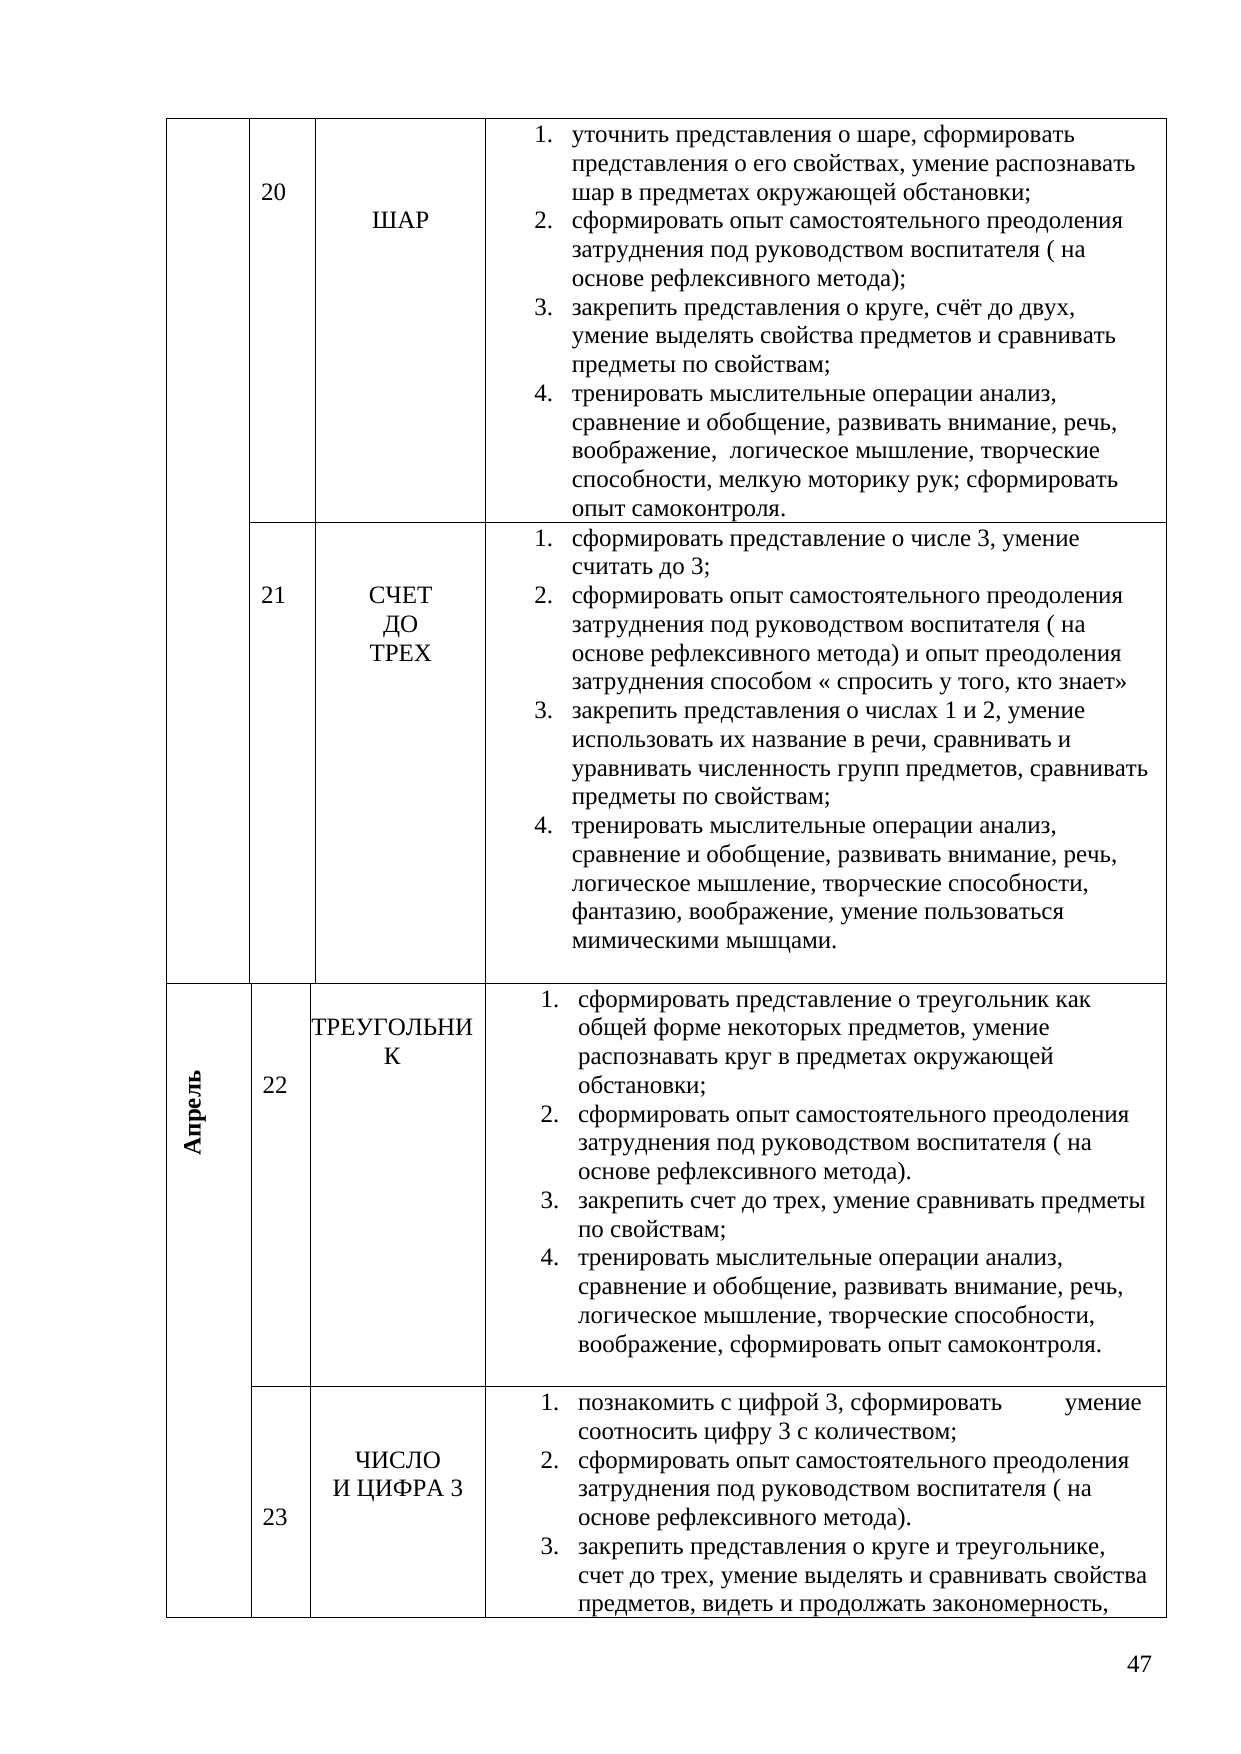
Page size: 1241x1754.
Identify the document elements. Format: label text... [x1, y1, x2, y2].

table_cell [486, 1387, 1166, 1617]
table_cell 22 [252, 984, 310, 1386]
table_cell сформировать представление о треугольник как общей форме некоторых предметов, умение распознавать круг в предметах окружающей обстановки; сформировать опыт самостоятельного преодоления затруднения под руководством воспитателя ( на основе рефлексивного метода). закрепить счет до трех, умение сравнивать предметы по свойствам; тренировать мыслительные операции анализ, сравнение и обобщение, развивать внимание, речь, логическое мышление, творческие способности, воображение, сформировать опыт самоконтроля. [486, 984, 1166, 1386]
table_cell ЧИСЛО И ЦИФРА 3 [311, 1387, 485, 1617]
table_cell СЧЕТ ДО ТРЕХ [316, 523, 485, 983]
table_cell [167, 119, 249, 983]
table_cell уточнить представления о шаре, сформировать представления о его свойствах, умение распознавать шар в предметах окружающей обстановки; сформировать опыт самостоятельного преодоления затруднения под руководством воспитателя ( на основе рефлексивного метода); закрепить представления о круге, счёт до двух, умение выделять свойства предметов и сравнивать предметы по свойствам; тренировать мыслительные операции анализ, сравнение и обобщение, развивать внимание, речь, воображение, логическое мышление, творческие способности, мелкую моторику рук; сформировать опыт самоконтроля. [486, 119, 1166, 522]
table_cell ШАР [316, 119, 485, 522]
table_cell 23 [252, 1387, 310, 1617]
table_cell 20 [250, 119, 315, 522]
table_cell 21 [250, 523, 315, 983]
table_cell Апрель [167, 984, 251, 1617]
table_cell сформировать представление о числе 3, умение считать до 3; сформировать опыт самостоятельного преодоления затруднения под руководством воспитателя ( на основе рефлексивного метода) и опыт преодоления затруднения способом « спросить у того, кто знает» закрепить представления о числах 1 и 2, умение использовать их название в речи, сравнивать и уравнивать численность групп предметов, сравнивать предметы по свойствам; тренировать мыслительные операции анализ, сравнение и обобщение, развивать внимание, речь, логическое мышление, творческие способности, фантазию, воображение, умение пользоваться мимическими мышцами. [486, 523, 1166, 983]
table_cell ТРЕУГОЛЬНИК [311, 984, 485, 1386]
